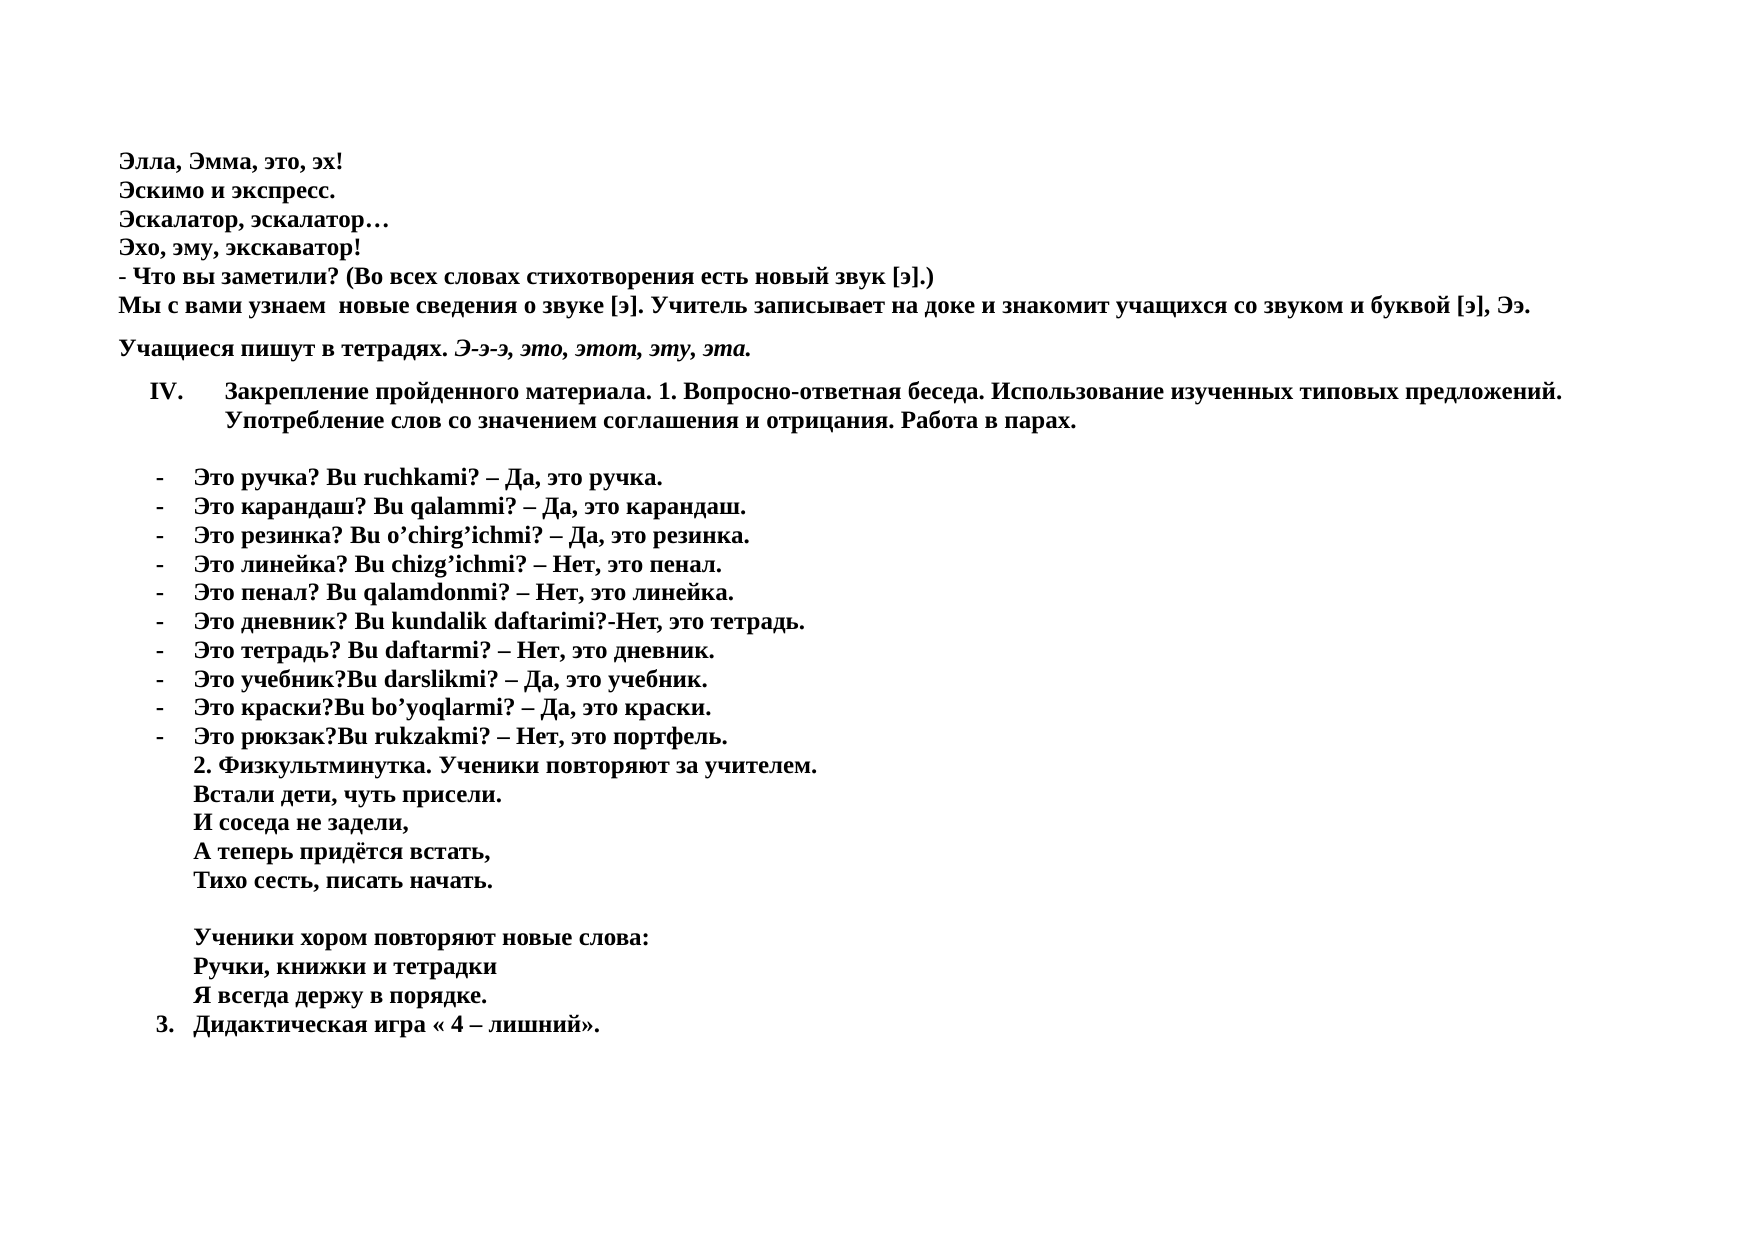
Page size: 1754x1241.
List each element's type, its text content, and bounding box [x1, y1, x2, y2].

list Это учебник?Bu darslikmi? – Да, это учебник. [156, 664, 1636, 692]
list Я всегда держу в порядке. [193, 980, 1636, 1009]
text Мы с вами узнаем новые сведения о звуке [э]. Учитель записывает на доке и знакомит учащихся со звуком и буквой [э], Ээ. Учащиеся пишут в тетрадях. Э-э-э, это, этот, эту, эта. [118, 290, 1636, 362]
list Это резинка? Bu o’chirg’ichmi? – Да, это резинка. [156, 520, 1636, 549]
list Закрепление пройденного материала. 1. Вопросно-ответная беседа. Использование изученных типовых предложений. Употребление слов со значением соглашения и отрицания. Работа в парах. [149, 376, 1636, 434]
list Встали дети, чуть присели. [193, 779, 1636, 807]
list Это тетрадь? Bu daftarmi? – Нет, это дневник. [156, 635, 1636, 664]
text Эскимо и экспресс. [118, 175, 1636, 204]
list Это дневник? Bu kundalik daftarimi?-Нет, это тетрадь. [156, 606, 1636, 635]
list Это ручка? Bu ruchkami? – Да, это ручка. [156, 462, 1636, 491]
list Это карандаш? Bu qalammi? – Да, это карандаш. [156, 491, 1636, 520]
list Тихо сесть, писать начать. [193, 865, 1636, 894]
list А теперь придётся встать, [193, 836, 1636, 865]
list Это пенал? Bu qalamdonmi? – Нет, это линейка. [156, 577, 1636, 606]
text Эхо, эму, экскаватор! [118, 232, 1636, 261]
text Эскалатор, эскалатор… [118, 204, 1636, 232]
list И соседа не задели, [193, 807, 1636, 836]
list Дидактическая игра « 4 – лишний». [156, 1009, 1636, 1037]
list Это краски?Bu bo’yoqlarmi? – Да, это краски. [156, 692, 1636, 721]
list Это рюкзак?Bu rukzakmi? – Нет, это портфель. [156, 721, 1636, 750]
list Ученики хором повторяют новые слова: [193, 922, 1636, 951]
list 2. Физкультминутка. Ученики повторяют за учителем. [193, 750, 1636, 779]
list Это линейка? Bu chizg’ichmi? – Нет, это пенал. [156, 549, 1636, 577]
text Элла, Эмма, это, эх! [118, 146, 1636, 175]
list Ручки, книжки и тетрадки [193, 951, 1636, 980]
text - Что вы заметили? (Во всех словах стихотворения есть новый звук [э].) [118, 261, 1636, 290]
